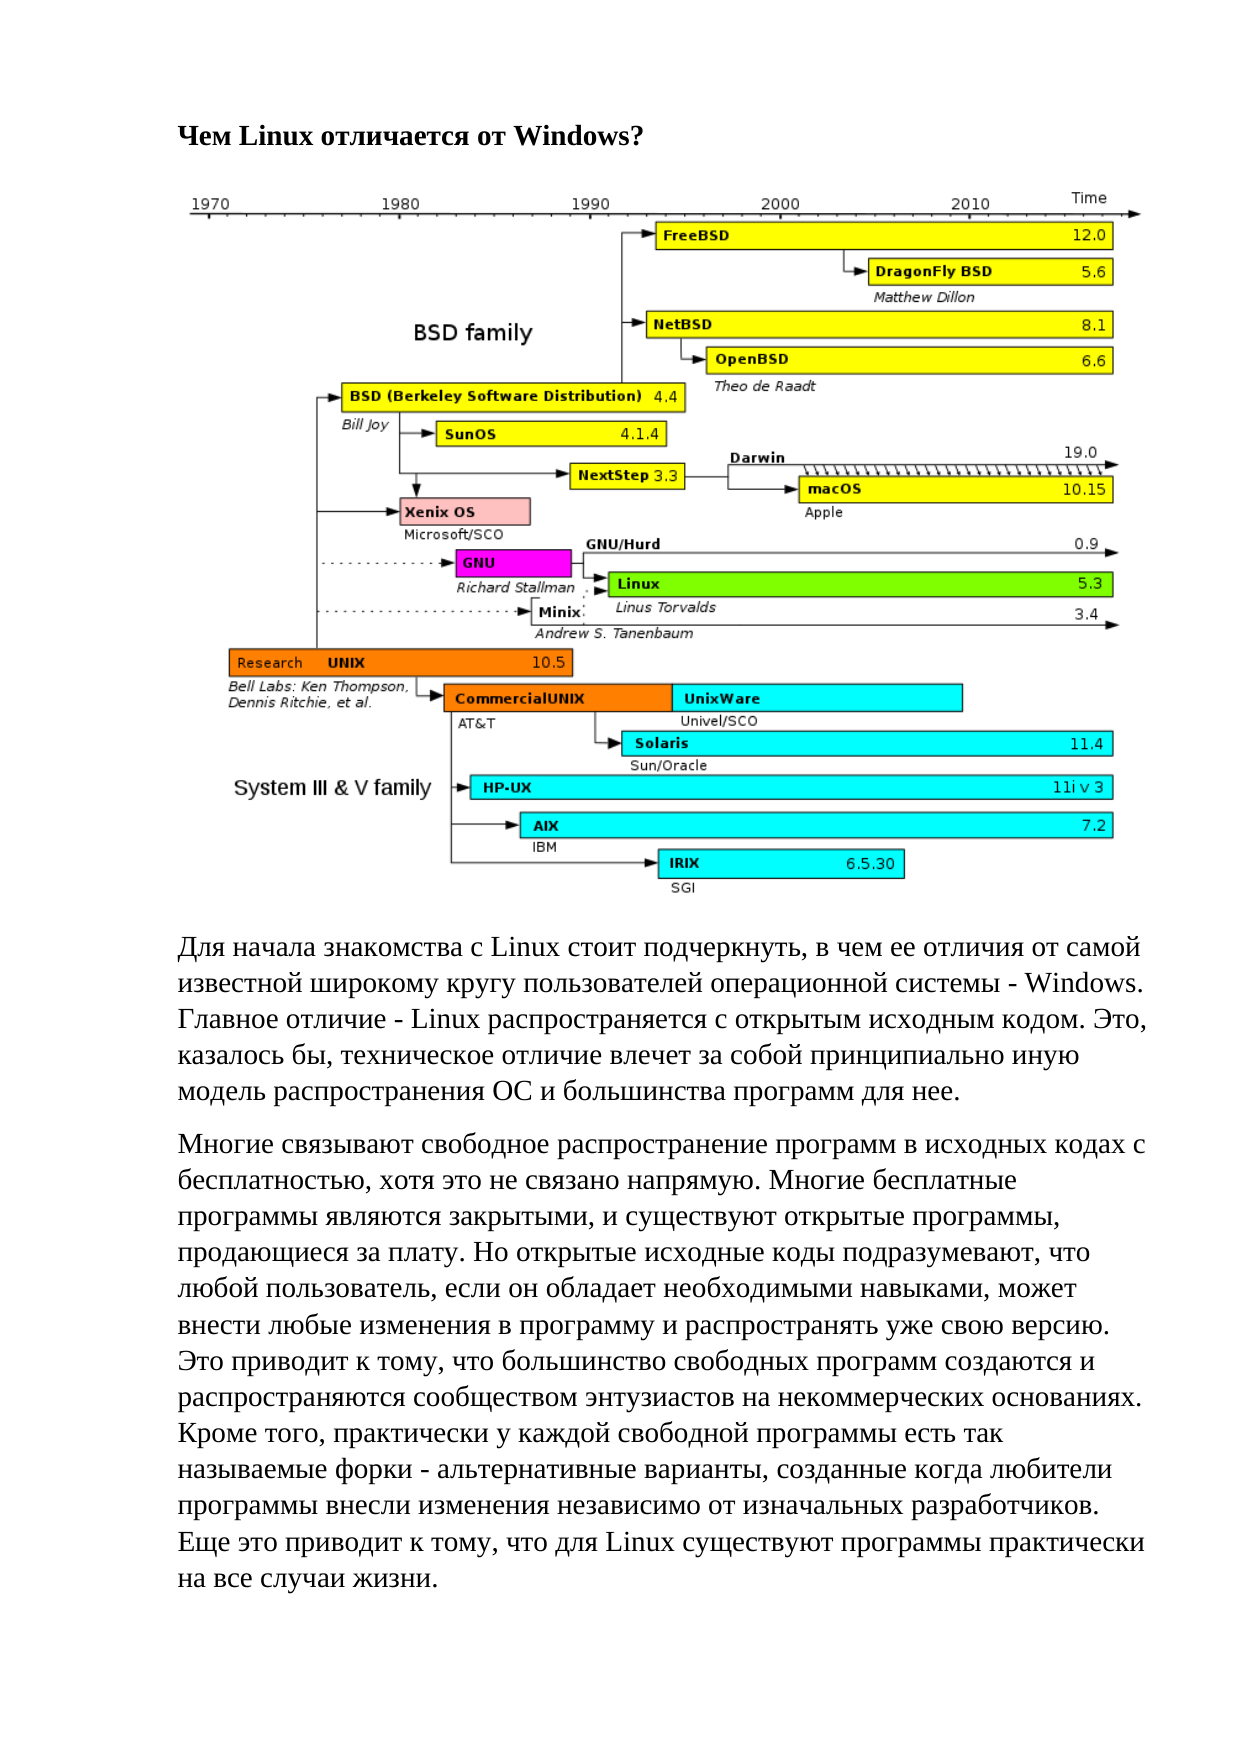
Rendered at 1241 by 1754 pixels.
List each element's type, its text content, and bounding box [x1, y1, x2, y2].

text Для начала знакомства с Linux стоит подчеркнуть, в чем ее отличия от самой известной широкому кругу пользователей операционной системы - Windows. Главное отличие - Linux распространяется с открытым исходным кодом. Это, казалось бы, техническое отличие влечет за собой принципиально иную модель распространения ОС и большинства программ для нее. [177, 929, 1152, 1107]
picture [177, 171, 1152, 910]
text Чем Linux отличается от Windows? [177, 118, 1152, 152]
text Многие связывают свободное распространение программ в исходных кодах с бесплатностью, хотя это не связано напрямую. Многие бесплатные программы являются закрытыми, и существуют открытые программы, продающиеся за плату. Но открытые исходные коды подразумевают, что любой пользователь, если он обладает необходимыми навыками, может внести любые изменения в программу и распространять уже свою версию. Это приводит к тому, что большинство свободных программ создаются и распространяются сообществом энтузиастов на некоммерческих основаниях. Кроме того, практически у каждой свободной программы есть так называемые форки - альтернативные варианты, созданные когда любители программы внесли изменения независимо от изначальных разработчиков. Еще это приводит к тому, что для Linux существуют программы практически на все случаи жизни. [177, 1126, 1152, 1593]
